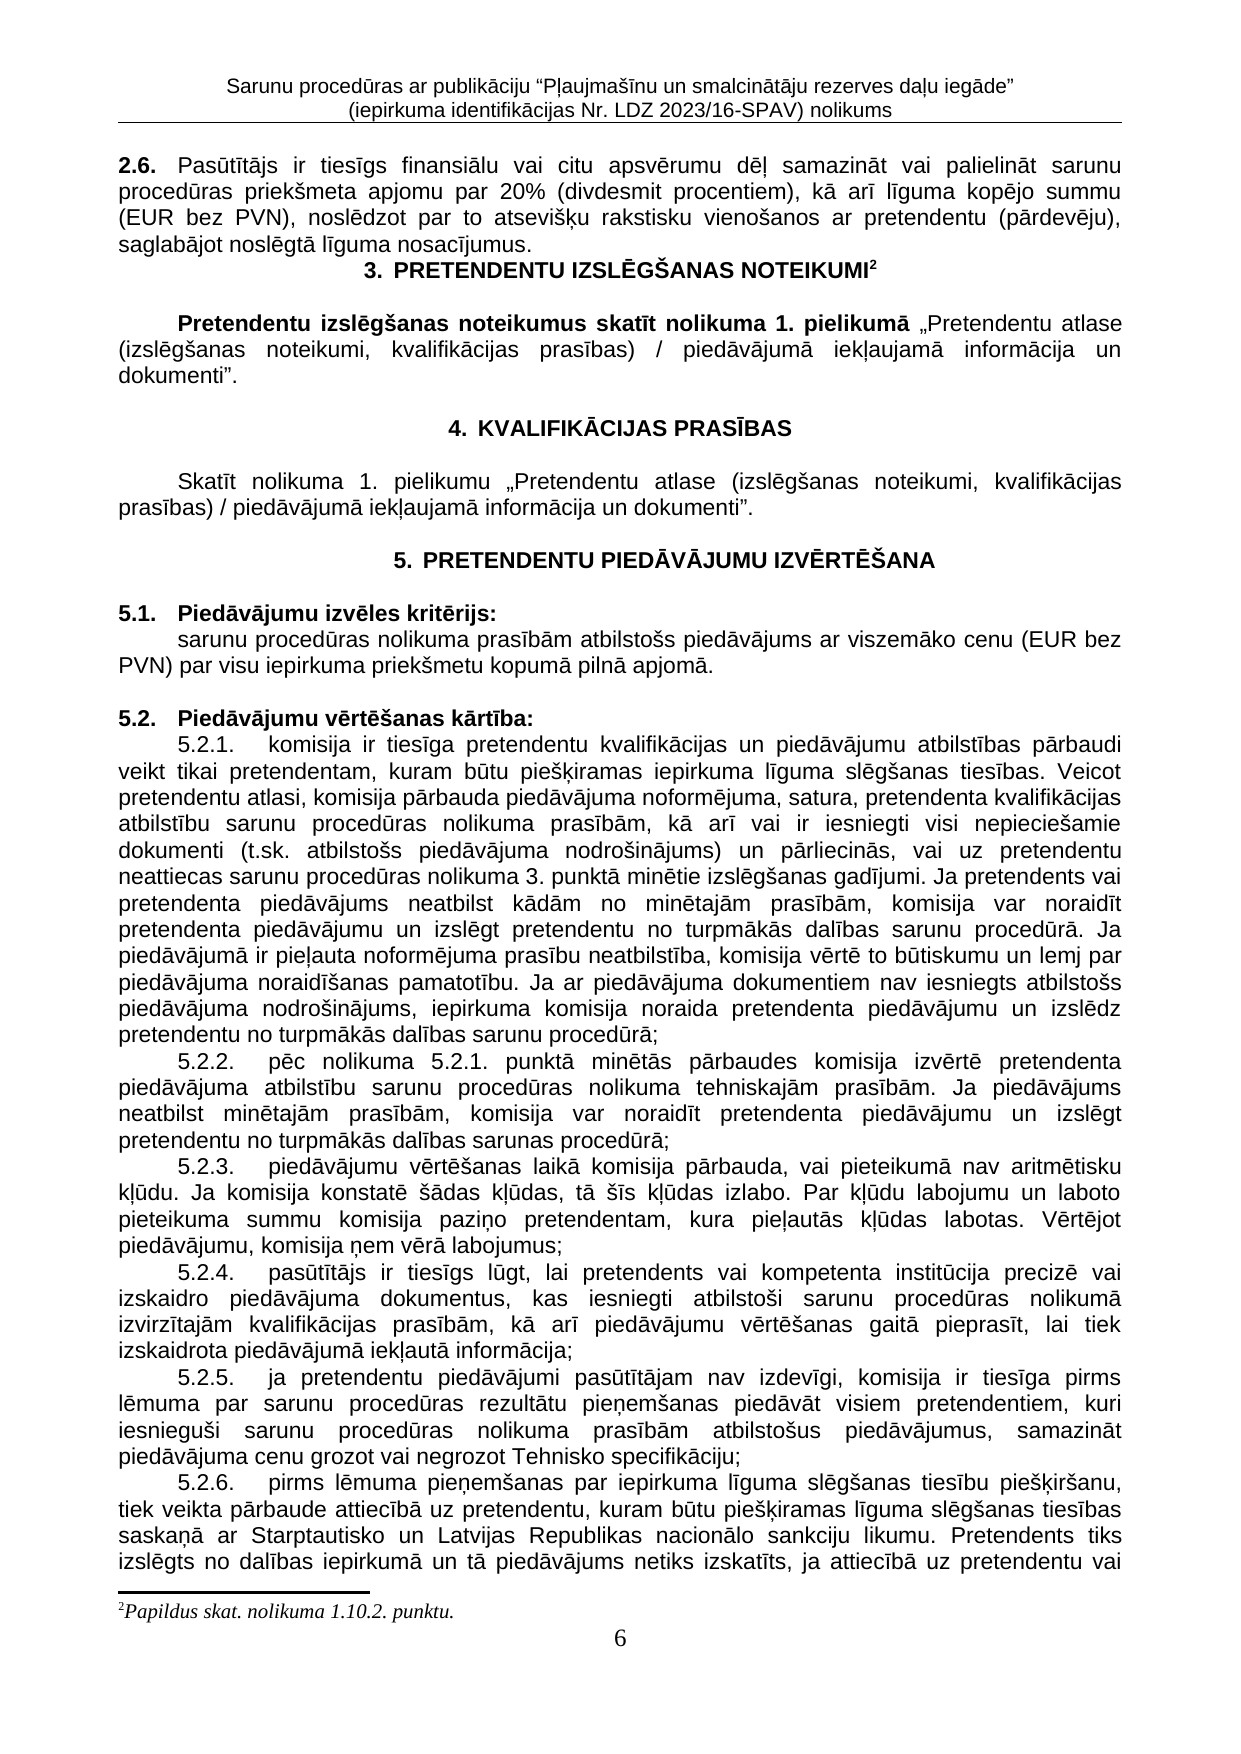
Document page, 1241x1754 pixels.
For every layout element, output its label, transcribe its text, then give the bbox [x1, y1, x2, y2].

list piedāvājumu vērtēšanas laikā komisija pārbauda, vai pieteikumā nav aritmētisku kļūdu. Ja komisija konstatē šādas kļūdas, tā šīs kļūdas izlabo. Par kļūdu labojumu un laboto pieteikuma summu komisija paziņo pretendentam, kura pieļautās kļūdas labotas. Vērtējot piedāvājumu, komisija ņem vērā labojumus; [118, 1153, 1122, 1258]
text sarunu procedūras nolikuma prasībām atbilstošs piedāvājums ar viszemāko cenu (EUR bez PVN) par visu iepirkuma priekšmetu kopumā pilnā apjomā. [118, 626, 1122, 679]
text Pretendentu izslēgšanas noteikumus skatīt nolikuma 1. pielikumā „Pretendentu atlase (izslēgšanas noteikumi, kvalifikācijas prasības) / piedāvājumā iekļaujamā informācija un dokumenti”. [118, 310, 1122, 389]
list Piedāvājumu izvēles kritērijs: [118, 599, 1122, 626]
list PRETENDENTU IZSLĒGŠANAS NOTEIKUMI [118, 257, 1122, 283]
list ja pretendentu piedāvājumi pasūtītājam nav izdevīgi, komisija ir tiesīga pirms lēmuma par sarunu procedūras rezultātu pieņemšanas piedāvāt visiem pretendentiem, kuri iesnieguši sarunu procedūras nolikuma prasībām atbilstošus piedāvājumus, samazināt piedāvājuma cenu grozot vai negrozot Tehnisko specifikāciju; [118, 1364, 1122, 1469]
list pēc nolikuma 5.2.1. punktā minētās pārbaudes komisija izvērtē pretendenta piedāvājuma atbilstību sarunu procedūras nolikuma tehniskajām prasībām. Ja piedāvājums neatbilst minētajām prasībām, komisija var noraidīt pretendenta piedāvājumu un izslēgt pretendentu no turpmākās dalības sarunas procedūrā; [118, 1048, 1122, 1153]
list komisija ir tiesīga pretendentu kvalifikācijas un piedāvājumu atbilstības pārbaudi veikt tikai pretendentam, kuram būtu piešķiramas iepirkuma līguma slēgšanas tiesības. Veicot pretendentu atlasi, komisija pārbauda piedāvājuma noformējuma, satura, pretendenta kvalifikācijas atbilstību sarunu procedūras nolikuma prasībām, kā arī vai ir iesniegti visi nepieciešamie dokumenti (t.sk. atbilstošs piedāvājuma nodrošinājums) un pārliecinās, vai uz pretendentu neattiecas sarunu procedūras nolikuma 3. punktā minētie izslēgšanas gadījumi. Ja pretendents vai pretendenta piedāvājums neatbilst kādām no minētajām prasībām, komisija var noraidīt pretendenta piedāvājumu un izslēgt pretendentu no turpmākās dalības sarunu procedūrā. Ja piedāvājumā ir pieļauta noformējuma prasību neatbilstība, komisija vērtē to būtiskumu un lemj par piedāvājuma noraidīšanas pamatotību. Ja ar piedāvājuma dokumentiem nav iesniegts atbilstošs piedāvājuma nodrošinājums, iepirkuma komisija noraida pretendenta piedāvājumu un izslēdz pretendentu no turpmākās dalības sarunu procedūrā; [118, 731, 1122, 1048]
list pasūtītājs ir tiesīgs lūgt, lai pretendents vai kompetenta institūcija precizē vai izskaidro piedāvājuma dokumentus, kas iesniegti atbilstoši sarunu procedūras nolikumā izvirzītajām kvalifikācijas prasībām, kā arī piedāvājumu vērtēšanas gaitā pieprasīt, lai tiek izskaidrota piedāvājumā iekļautā informācija; [118, 1258, 1122, 1364]
list kvalifikācijas PRASĪBAS [118, 415, 1122, 441]
list Piedāvājumu vērtēšanas kārtība: [118, 705, 1122, 731]
list PRETENDENTU PIEDĀVĀJUMU IZVĒRTĒŠANA [207, 547, 1122, 573]
text Skatīt nolikuma 1. pielikumu „Pretendentu atlase (izslēgšanas noteikumi, kvalifikācijas prasības) / piedāvājumā iekļaujamā informācija un dokumenti”. [118, 468, 1122, 521]
list Pasūtītājs ir tiesīgs finansiālu vai citu apsvērumu dēļ samazināt vai palielināt sarunu procedūras priekšmeta apjomu par 20% (divdesmit procentiem), kā arī līguma kopējo summu (EUR bez PVN), noslēdzot par to atsevišķu rakstisku vienošanos ar pretendentu (pārdevēju), saglabājot noslēgtā līguma nosacījumus. [118, 152, 1122, 257]
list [118, 1469, 1122, 1575]
